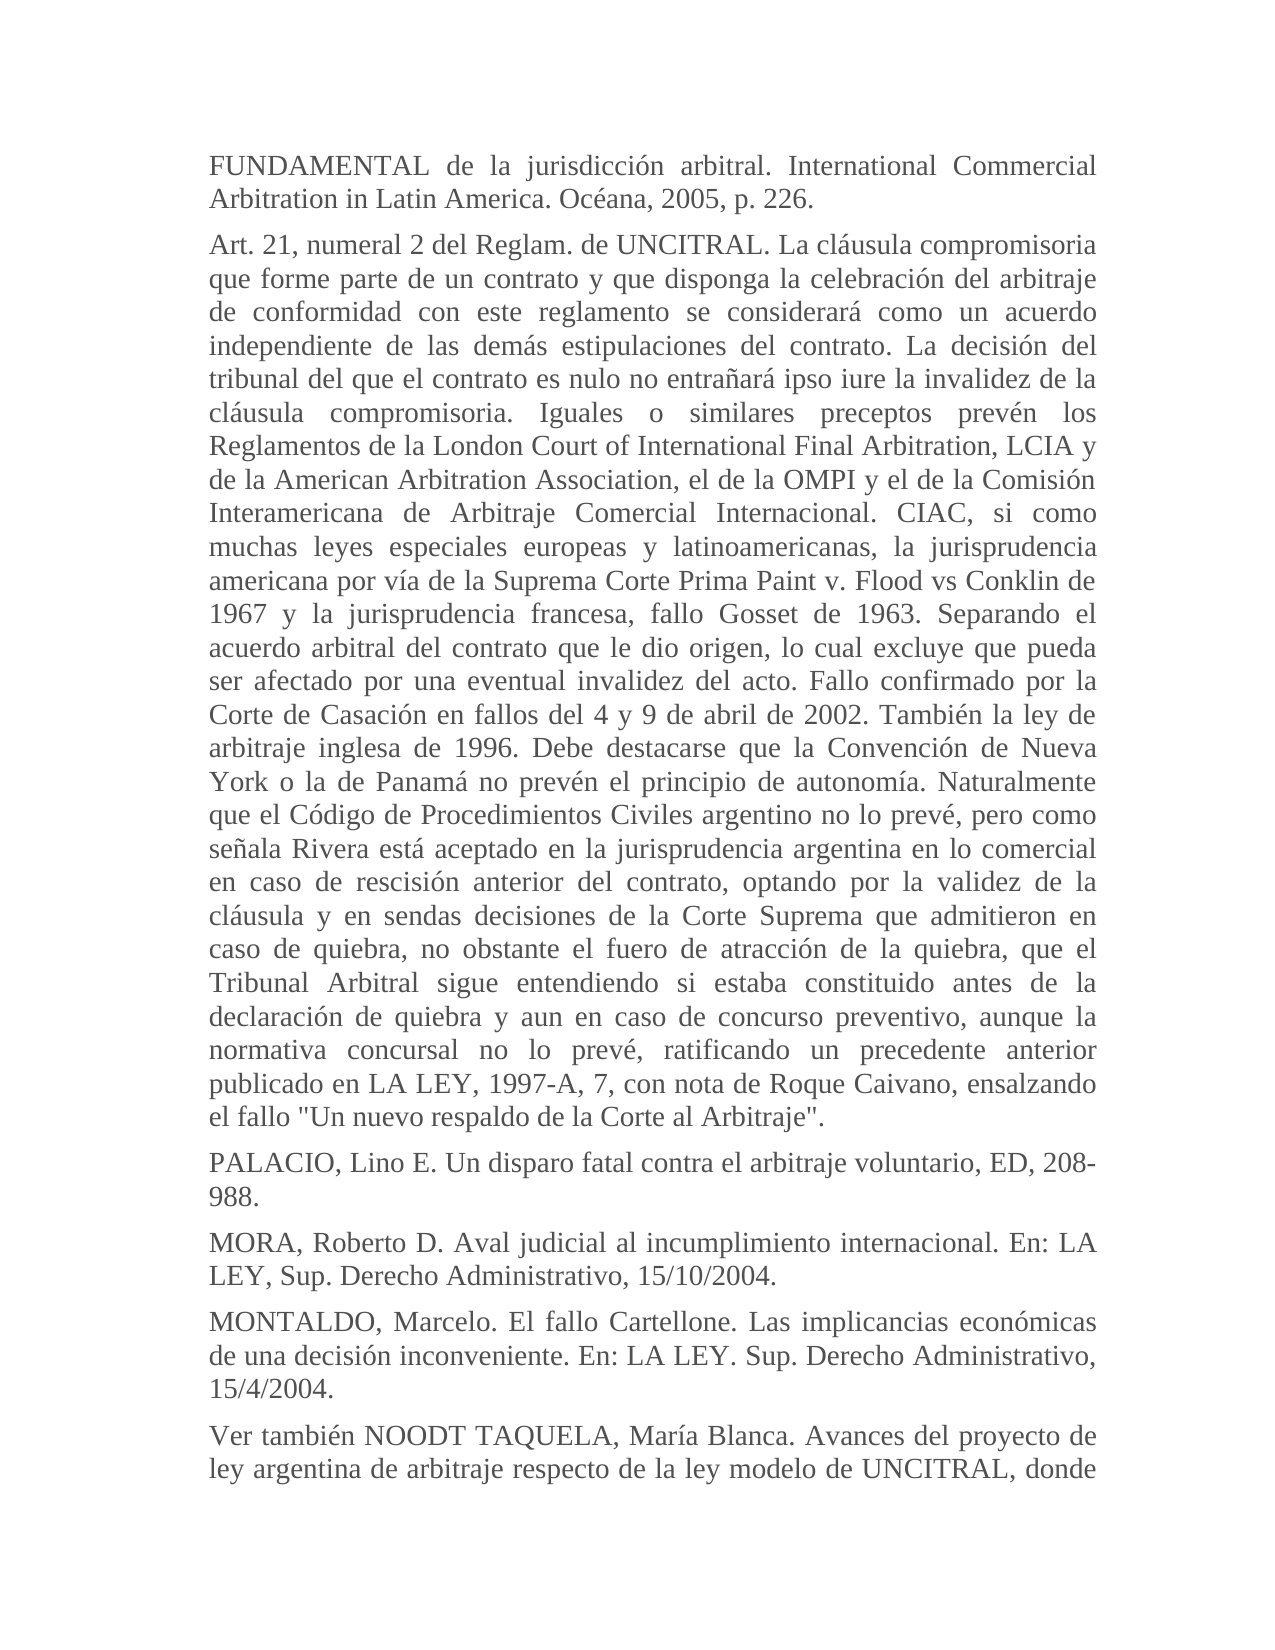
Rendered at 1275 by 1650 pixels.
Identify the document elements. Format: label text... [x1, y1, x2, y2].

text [208, 148, 1098, 215]
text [208, 1418, 1098, 1485]
text PALACIO, Lino E. Un disparo fatal contra el arbitraje voluntario, ED, 208-988. [208, 1145, 1098, 1212]
text MORA, Roberto D. Aval judicial al incumplimiento internacional. En: LA LEY, Sup. Derecho Administrativo, 15/10/2004. [208, 1225, 1098, 1292]
text MONTALDO, Marcelo. El fallo Cartellone. Las implicancias económicas de una decisión inconveniente. En: LA LEY. Sup. Derecho Administrativo, 15/4/2004. [208, 1304, 1098, 1405]
text Art. 21, numeral 2 del Reglam. de UNCITRAL. La cláusula compromisoria que forme parte de un contrato y que disponga la celebración del arbitraje de conformidad con este reglamento se considerará como un acuerdo independiente de las demás estipulaciones del contrato. La decisión del tribunal del que el contrato es nulo no entrañará ipso iure la invalidez de la cláusula compromisoria. Iguales o similares preceptos prevén los Reglamentos de la London Court of International Final Arbitration, LCIA y de la American Arbitration Association, el de la OMPI y el de la Comisión Interamericana de Arbitraje Comercial Internacional. CIAC, si como muchas leyes especiales europeas y latinoamericanas, la jurisprudencia americana por vía de la Suprema Corte Prima Paint v. Flood vs Conklin de 1967 y la jurisprudencia francesa, fallo Gosset de 1963. Separando el acuerdo arbitral del contrato que le dio origen, lo cual excluye que pueda ser afectado por una eventual invalidez del acto. Fallo confirmado por la Corte de Casación en fallos del 4 y 9 de abril de 2002. También la ley de arbitraje inglesa de 1996. Debe destacarse que la Convención de Nueva York o la de Panamá no prevén el principio de autonomía. Naturalmente que el Código de Procedimientos Civiles argentino no lo prevé, pero como señala Rivera está aceptado en la jurisprudencia argentina en lo comercial en caso de rescisión anterior del contrato, optando por la validez de la cláusula y en sendas decisiones de la Corte Suprema que admitieron en caso de quiebra, no obstante el fuero de atracción de la quiebra, que el Tribunal Arbitral sigue entendiendo si estaba constituido antes de la declaración de quiebra y aun en caso de concurso preventivo, aunque la normativa concursal no lo prevé, ratificando un precedente anterior publicado en LA LEY, 1997-A, 7, con nota de Roque Caivano, ensalzando el fallo "Un nuevo respaldo de la Corte al Arbitraje". [208, 227, 1098, 1133]
